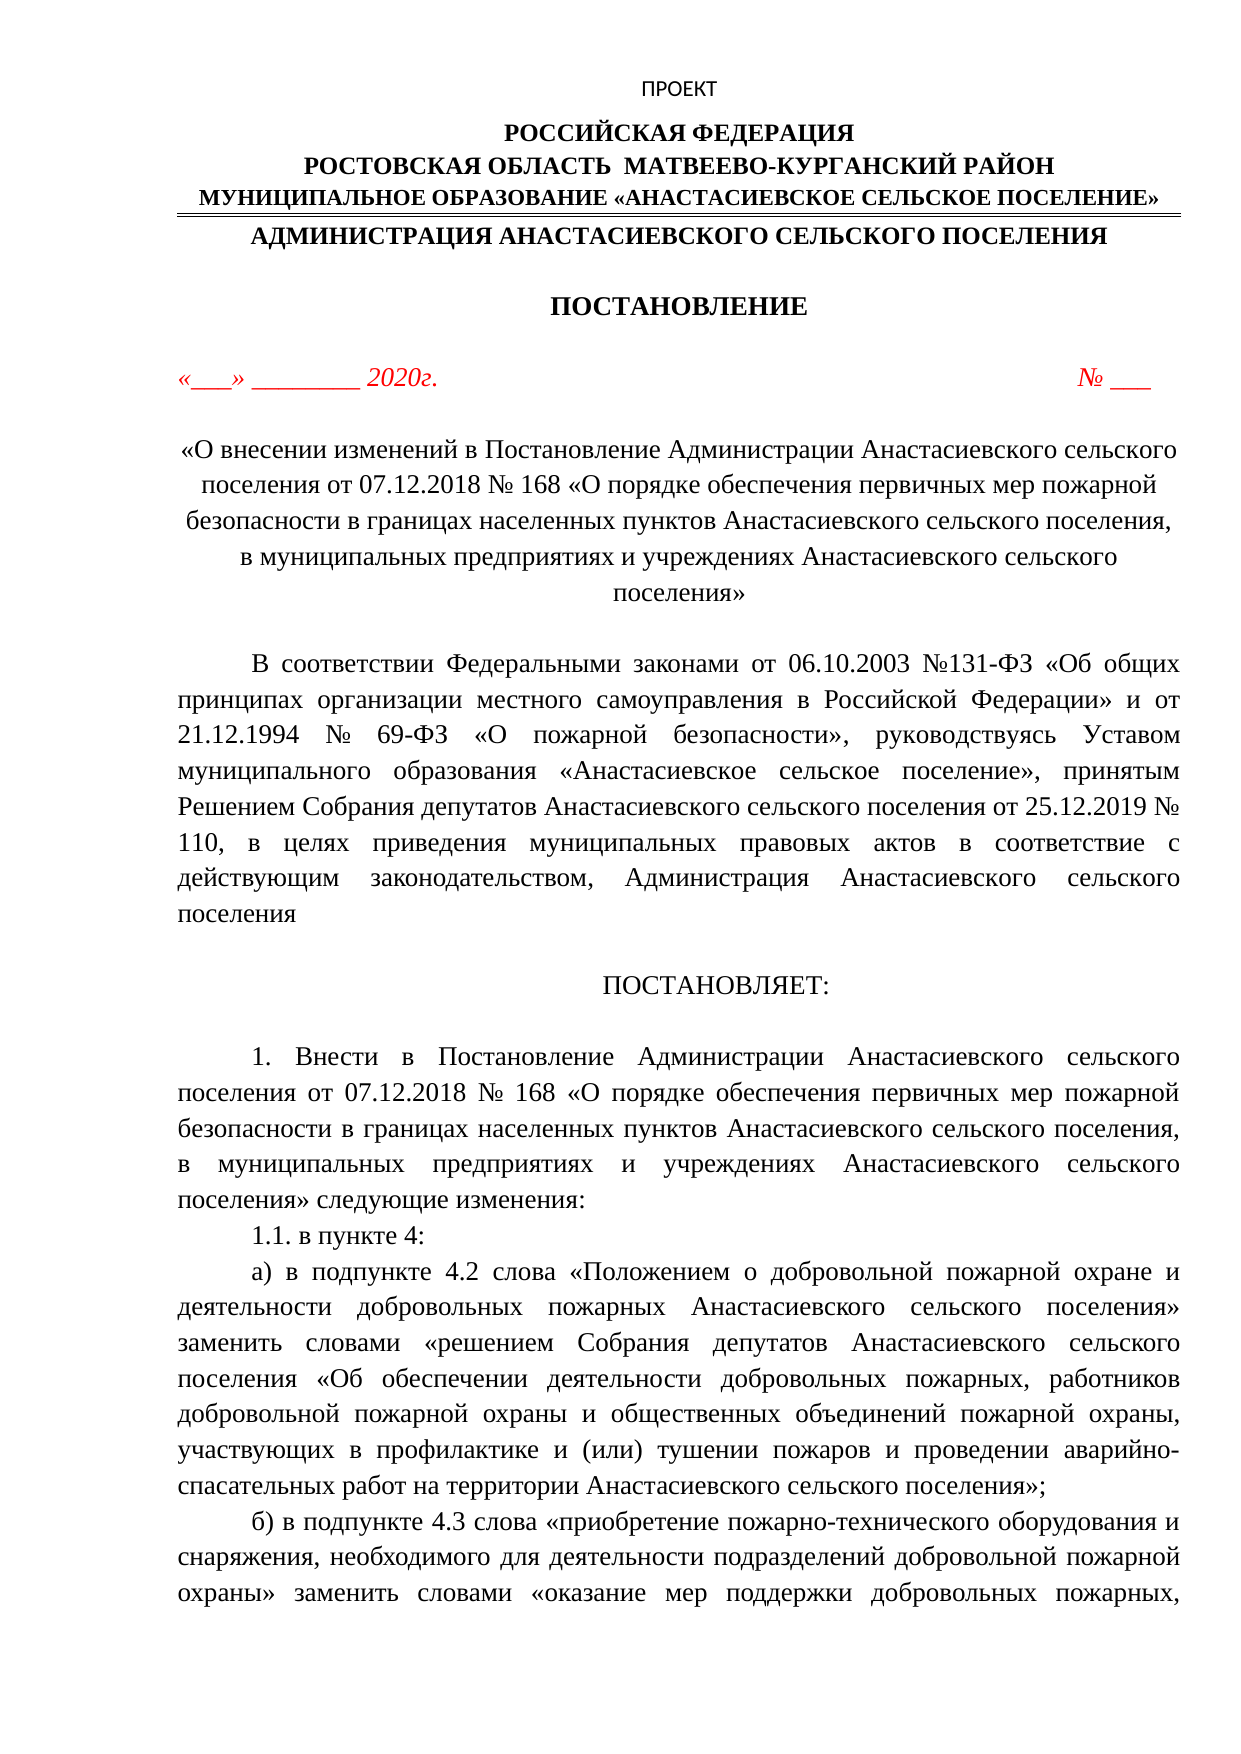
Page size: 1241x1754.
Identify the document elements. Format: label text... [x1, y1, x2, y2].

text ПОСТАНОВЛЕНИЕ [177, 290, 1181, 321]
text РОССИЙСКАЯ ФЕДЕРАЦИЯ [177, 118, 1181, 147]
text ПОСТАНОВЛЯЕТ: [177, 969, 1181, 1000]
text В соответствии Федеральными законами от 06.10.2003 №131-ФЗ «Об общих принципах организации местного самоуправления в Российской Федерации» и от 21.12.1994 № 69-ФЗ «О пожарной безопасности», руководствуясь Уставом муниципального образования «Анастасиевское сельское поселение», принятым Решением Собрания депутатов Анастасиевского сельского поселения от 25.12.2019 № 110, в целях приведения муниципальных правовых актов в соответствие с действующим законодательством, Администрация Анастасиевского сельского поселения [177, 647, 1181, 928]
text «___» ________ 2020г. № ___ [177, 361, 1181, 392]
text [177, 1505, 1181, 1607]
text АДМИНИСТРАЦИЯ АНАСТАСИЕВСКОГО СЕЛЬСКОГО ПОСЕЛЕНИЯ [177, 221, 1181, 250]
text а) в подпункте 4.2 слова «Положением о добровольной пожарной охране и деятельности добровольных пожарных Анастасиевского сельского поселения» заменить словами «решением Собрания депутатов Анастасиевского сельского поселения «Об обеспечении деятельности добровольных пожарных, работников добровольной пожарной охраны и общественных объединений пожарной охраны, участвующих в профилактике и (или) тушении пожаров и проведении аварийно-спасательных работ на территории Анастасиевского сельского поселения»; [177, 1254, 1181, 1500]
text «О внесении изменений в Постановление Администрации Анастасиевского сельского поселения от 07.12.2018 № 168 «О порядке обеспечения первичных мер пожарной безопасности в границах населенных пунктов Анастасиевского сельского поселения, в муниципальных предприятиях и учреждениях Анастасиевского сельского поселения» [177, 433, 1181, 607]
text РОСТОВСКАЯ ОБЛАСТЬ МАТВЕЕВО-КУРГАНСКИЙ РАЙОН [177, 151, 1181, 180]
text 1.1. в пункте 4: [177, 1219, 1181, 1250]
text 1. Внести в Постановление Администрации Анастасиевского сельского поселения от 07.12.2018 № 168 «О порядке обеспечения первичных мер пожарной безопасности в границах населенных пунктов Анастасиевского сельского поселения, в муниципальных предприятиях и учреждениях Анастасиевского сельского поселения» следующие изменения: [177, 1040, 1181, 1214]
text МУНИЦИПАЛЬНОЕ ОБРАЗОВАНИЕ «АНАСТАСИЕВСКОЕ СЕЛЬСКОЕ ПОСЕЛЕНИЕ» [177, 184, 1181, 213]
